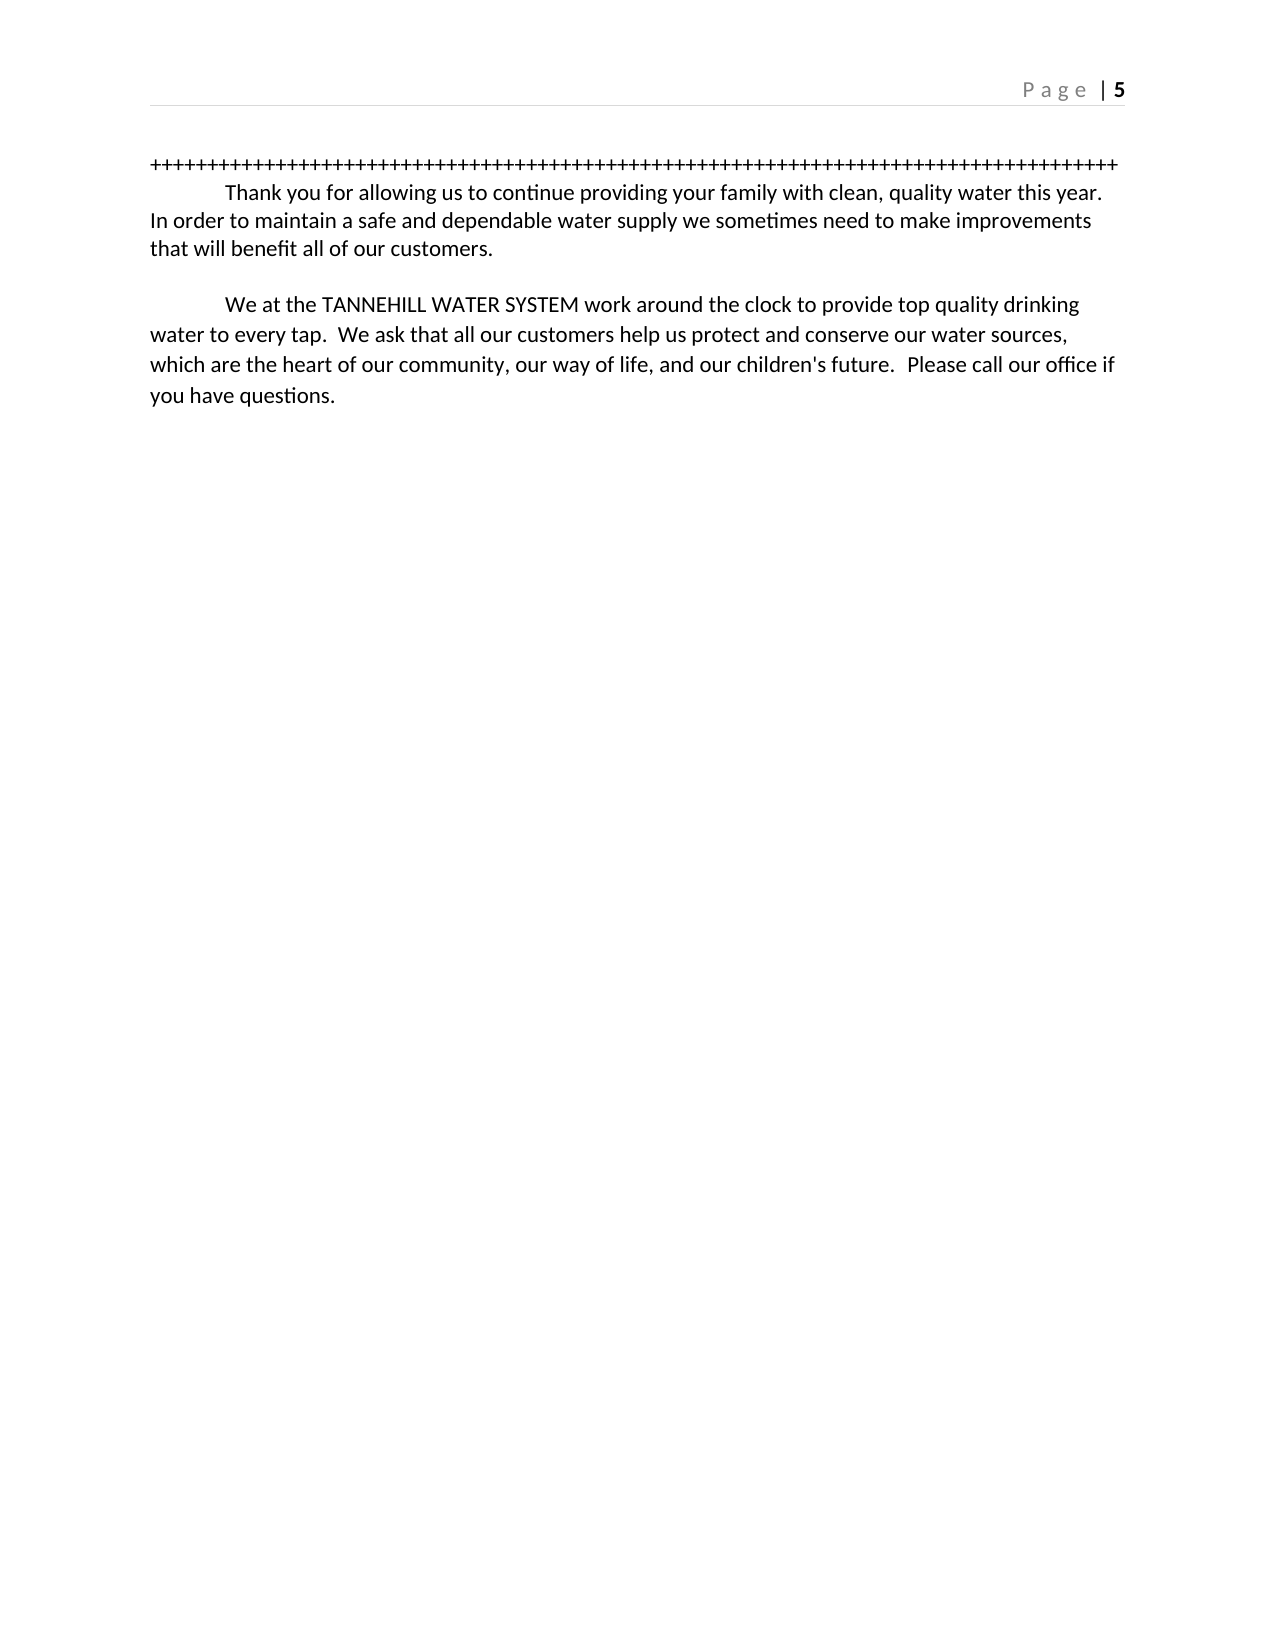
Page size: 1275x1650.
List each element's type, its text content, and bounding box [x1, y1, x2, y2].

text +++++++++++++++++++++++++++++++++++++++++++++++++++++++++++++++++++++++++++++++++++++ [150, 150, 1125, 178]
text We at the TANNEHILL WATER SYSTEM work around the clock to provide top quality drinking water to every tap. We ask that all our customers help us protect and conserve our water sources, which are the heart of our community, our way of life, and our children's future. Please call our office if you have questions. [150, 290, 1125, 409]
text Thank you for allowing us to continue providing your family with clean, quality water this year. In order to maintain a safe and dependable water supply we sometimes need to make improvements that will benefit all of our customers. [150, 178, 1125, 262]
